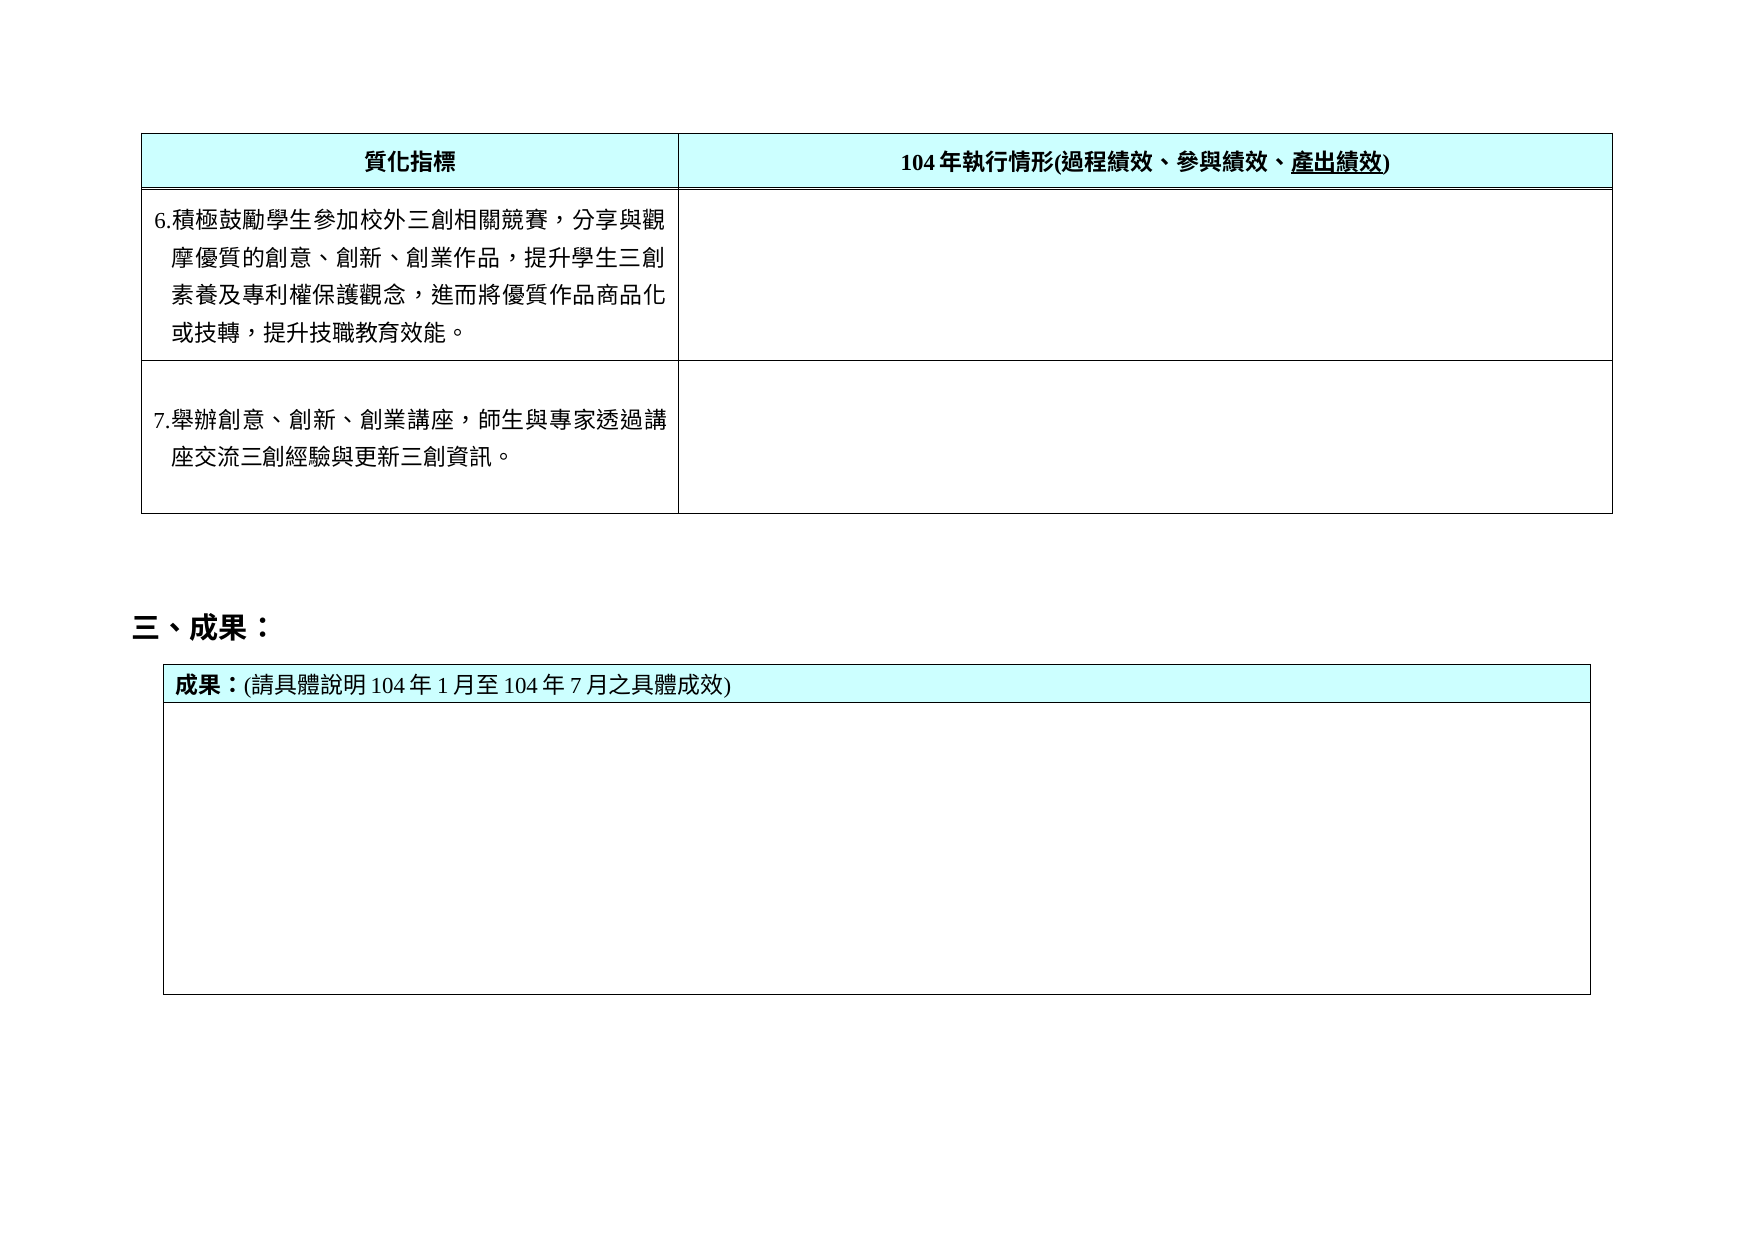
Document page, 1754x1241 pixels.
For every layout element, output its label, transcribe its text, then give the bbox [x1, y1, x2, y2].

text 三、成果： [118, 589, 1636, 664]
table_cell [679, 361, 1612, 513]
table_cell 7.舉辦創意、創新、創業講座，師生與專家透過講座交流三創經驗與更新三創資訊。 [142, 361, 678, 513]
table_cell 6.積極鼓勵學生參加校外三創相關競賽，分享與觀摩優質的創意、創新、創業作品，提升學生三創素養及專利權保護觀念，進而將優質作品商品化或技轉，提升技職教育效能。 [142, 190, 678, 360]
table_cell [679, 190, 1612, 360]
table_cell [164, 703, 1590, 994]
table_header 104年執行情形(過程績效、參與績效、產出績效) [679, 134, 1612, 187]
table_header 成果：(請具體說明104年1月至104年7月之具體成效) [164, 665, 1590, 702]
table_header 質化指標 [142, 134, 678, 187]
